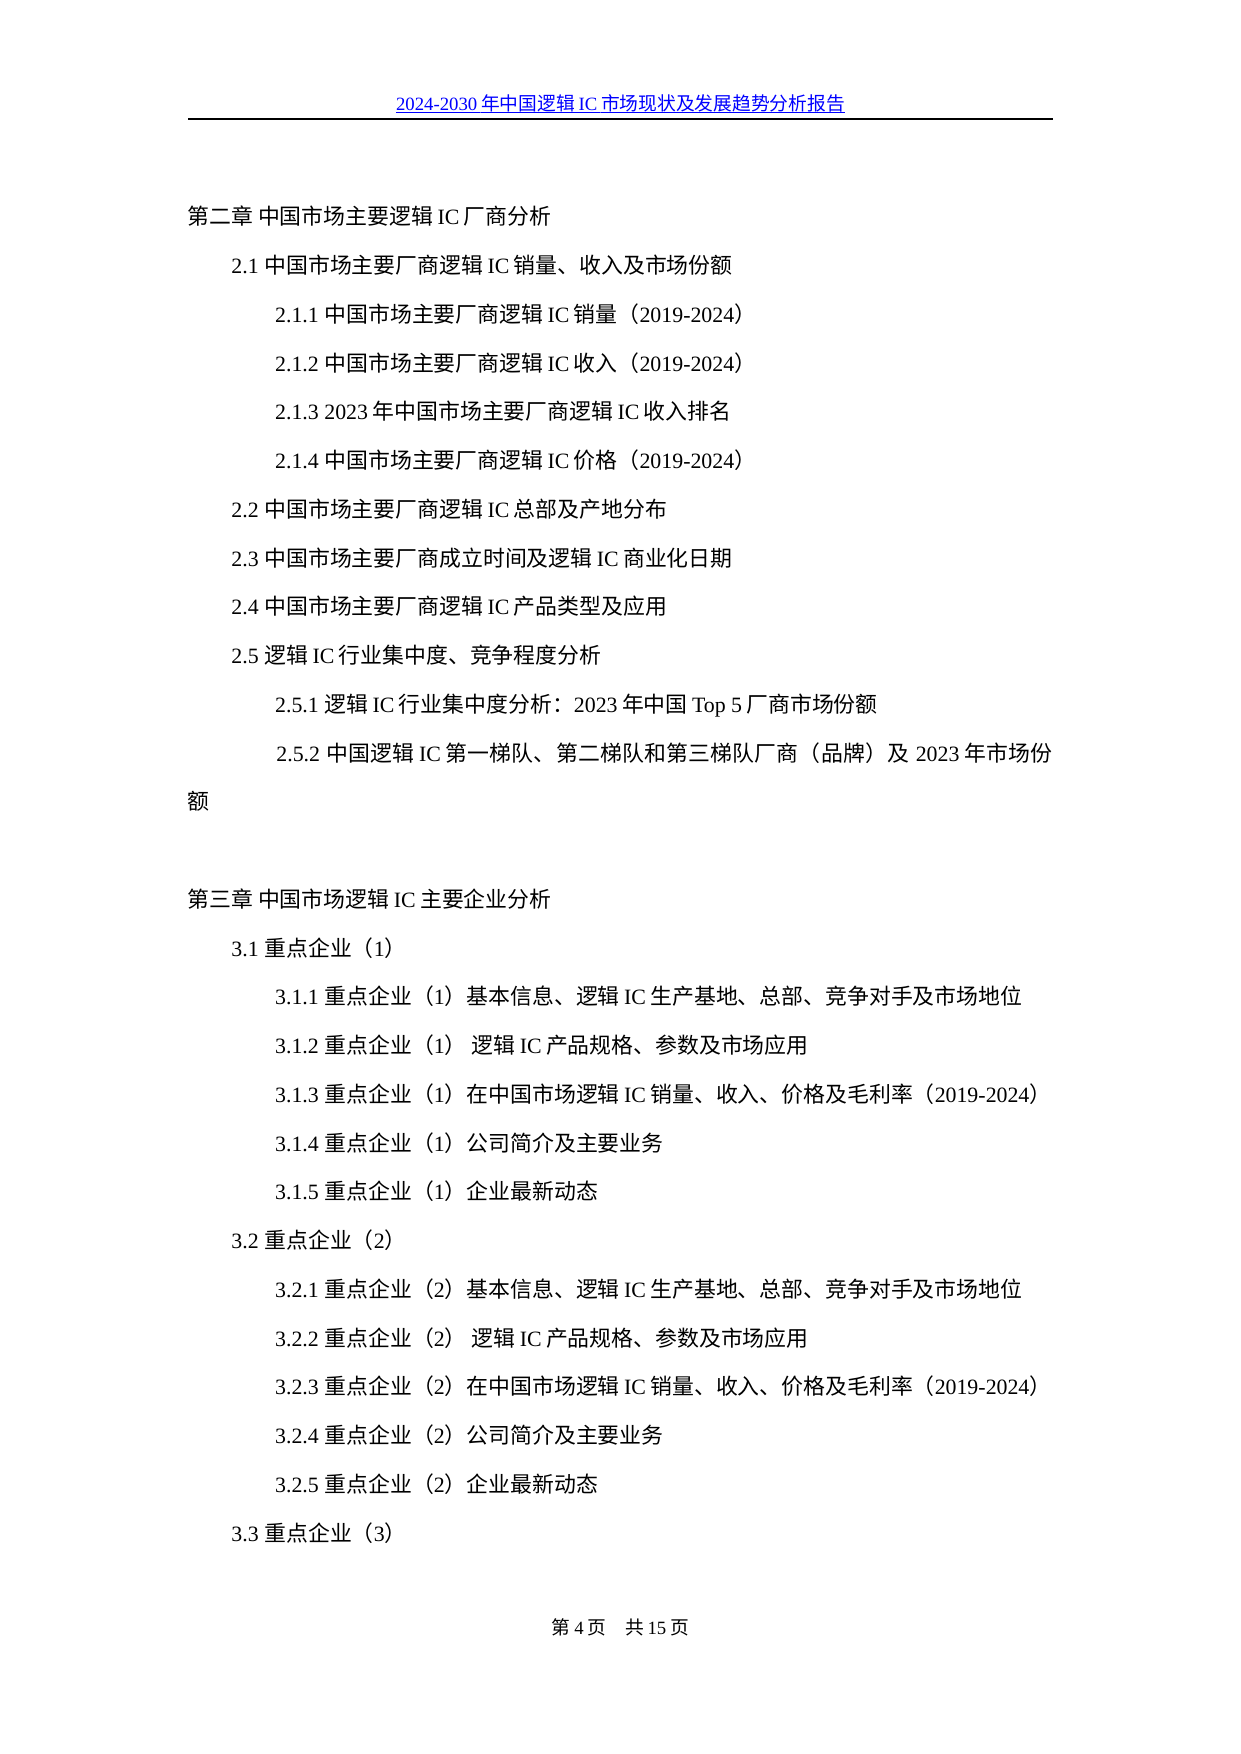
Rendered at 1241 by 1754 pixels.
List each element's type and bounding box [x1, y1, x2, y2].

text [187, 150, 1053, 1548]
